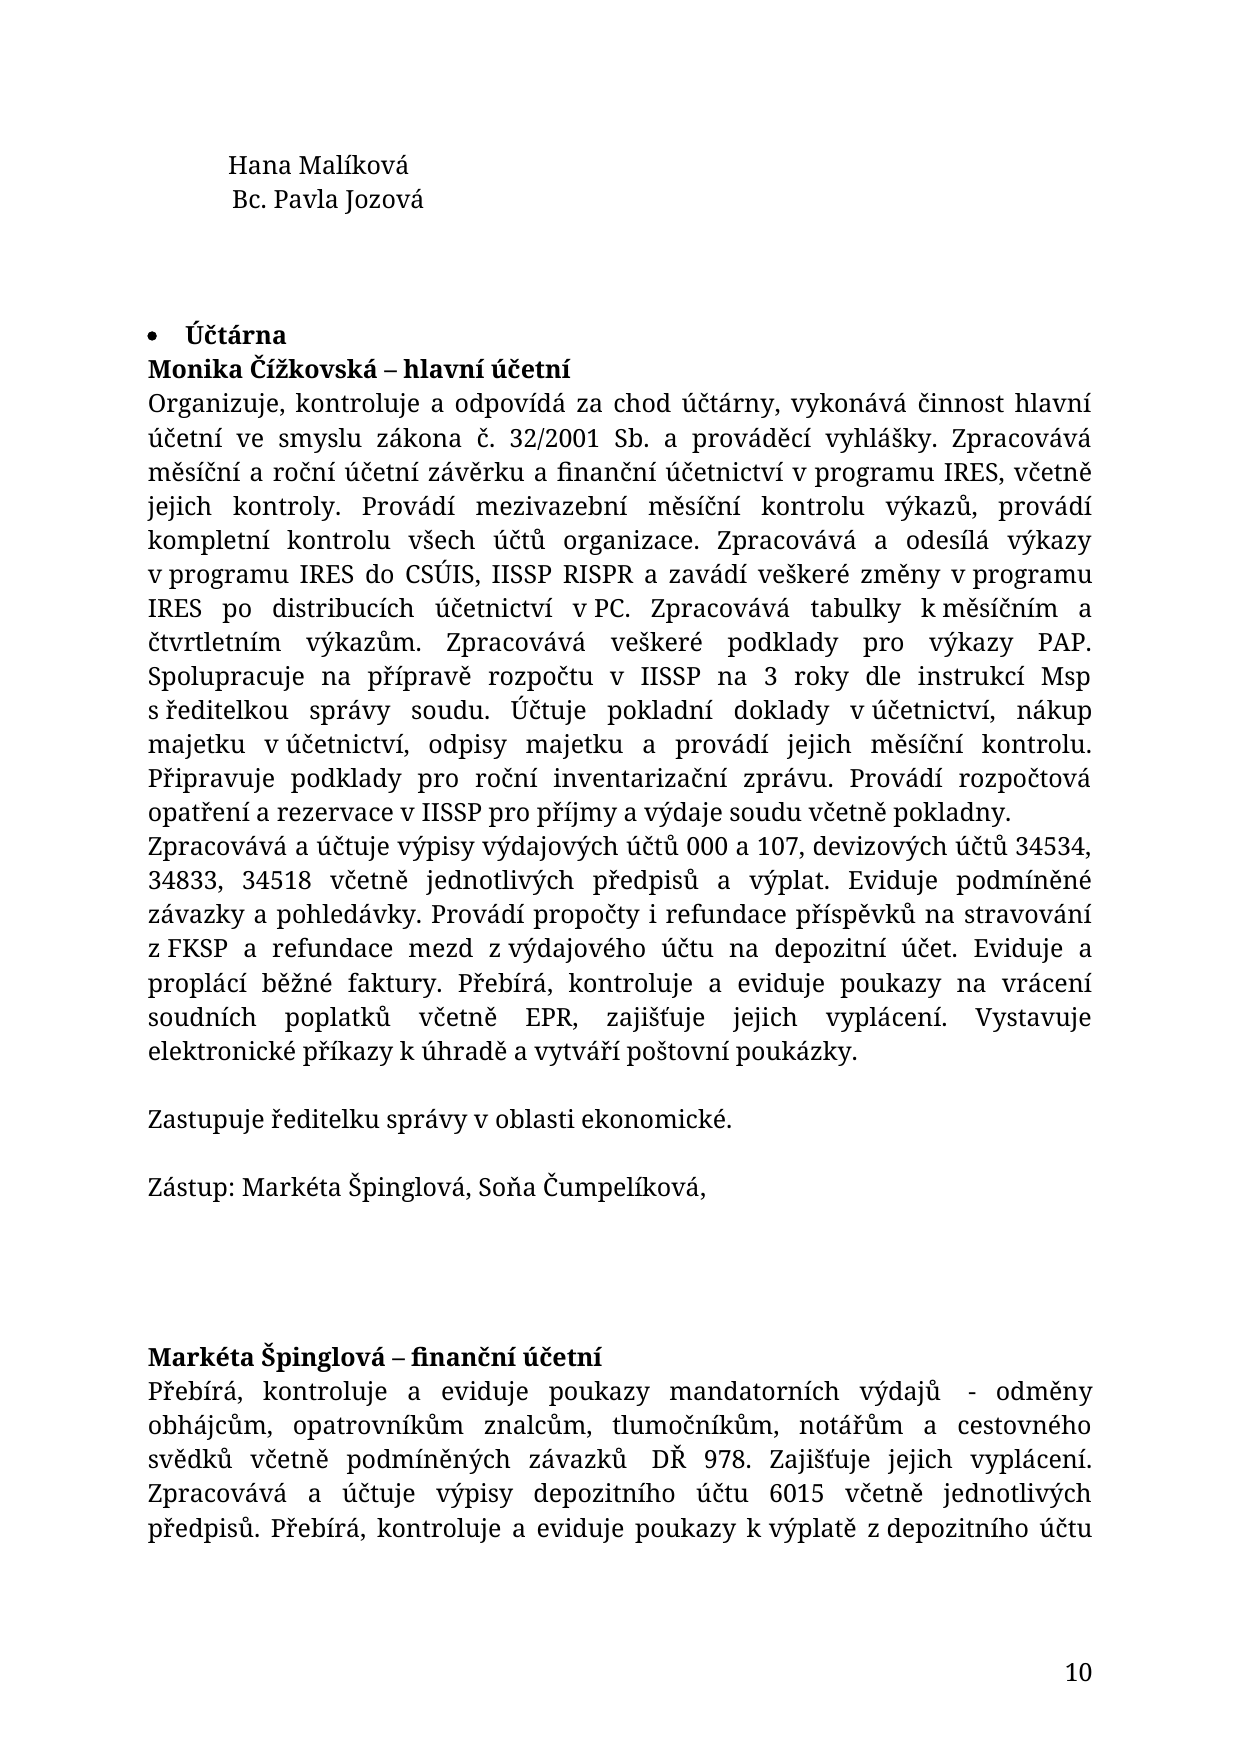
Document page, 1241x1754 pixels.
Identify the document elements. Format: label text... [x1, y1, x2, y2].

text Zpracovává a účtuje výpisy výdajových účtů 000 a 107, devizových účtů 34534, 34833, 34518 včetně jednotlivých předpisů a výplat. Eviduje podmíněné závazky a pohledávky. Provádí propočty i refundace příspěvků na stravování z FKSP a refundace mezd z výdajového účtu na depozitní účet. Eviduje a proplácí běžné faktury. Přebírá, kontroluje a eviduje poukazy na vrácení soudních poplatků včetně EPR, zajišťuje jejich vyplácení. Vystavuje elektronické příkazy k úhradě a vytváří poštovní poukázky. [148, 829, 1092, 1067]
text Zástup: Markéta Špinglová, Soňa Čumpelíková, [148, 1169, 1092, 1204]
text Monika Čížkovská – hlavní účetní [148, 352, 1092, 386]
text Zastupuje ředitelku správy v oblasti ekonomické. [148, 1101, 1092, 1136]
text Organizuje, kontroluje a odpovídá za chod účtárny, vykonává činnost hlavní účetní ve smyslu zákona č. 32/2001 Sb. a prováděcí vyhlášky. Zpracovává měsíční a roční účetní závěrku a finanční účetnictví v programu IRES, včetně jejich kontroly. Provádí mezivazební měsíční kontrolu výkazů, provádí kompletní kontrolu všech účtů organizace. Zpracovává a odesílá výkazy v programu IRES do CSÚIS, IISSP RISPR a zavádí veškeré změny v programu IRES po distribucích účetnictví v PC. Zpracovává tabulky k měsíčním a čtvrtletním výkazům. Zpracovává veškeré podklady pro výkazy PAP. Spolupracuje na přípravě rozpočtu v IISSP na 3 roky dle instrukcí Msp s ředitelkou správy soudu. Účtuje pokladní doklady v účetnictví, nákup majetku v účetnictví, odpisy majetku a provádí jejich měsíční kontrolu. Připravuje podklady pro roční inventarizační zprávu. Provádí rozpočtová opatření a rezervace v IISSP pro příjmy a výdaje soudu včetně pokladny. [148, 386, 1092, 829]
text Markéta Špinglová – finanční účetní [148, 1340, 1092, 1374]
text Bc. Pavla Jozová [148, 182, 1092, 216]
list Účtárna [148, 318, 1092, 352]
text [148, 1374, 1092, 1544]
text Hana Malíková [148, 148, 1092, 182]
